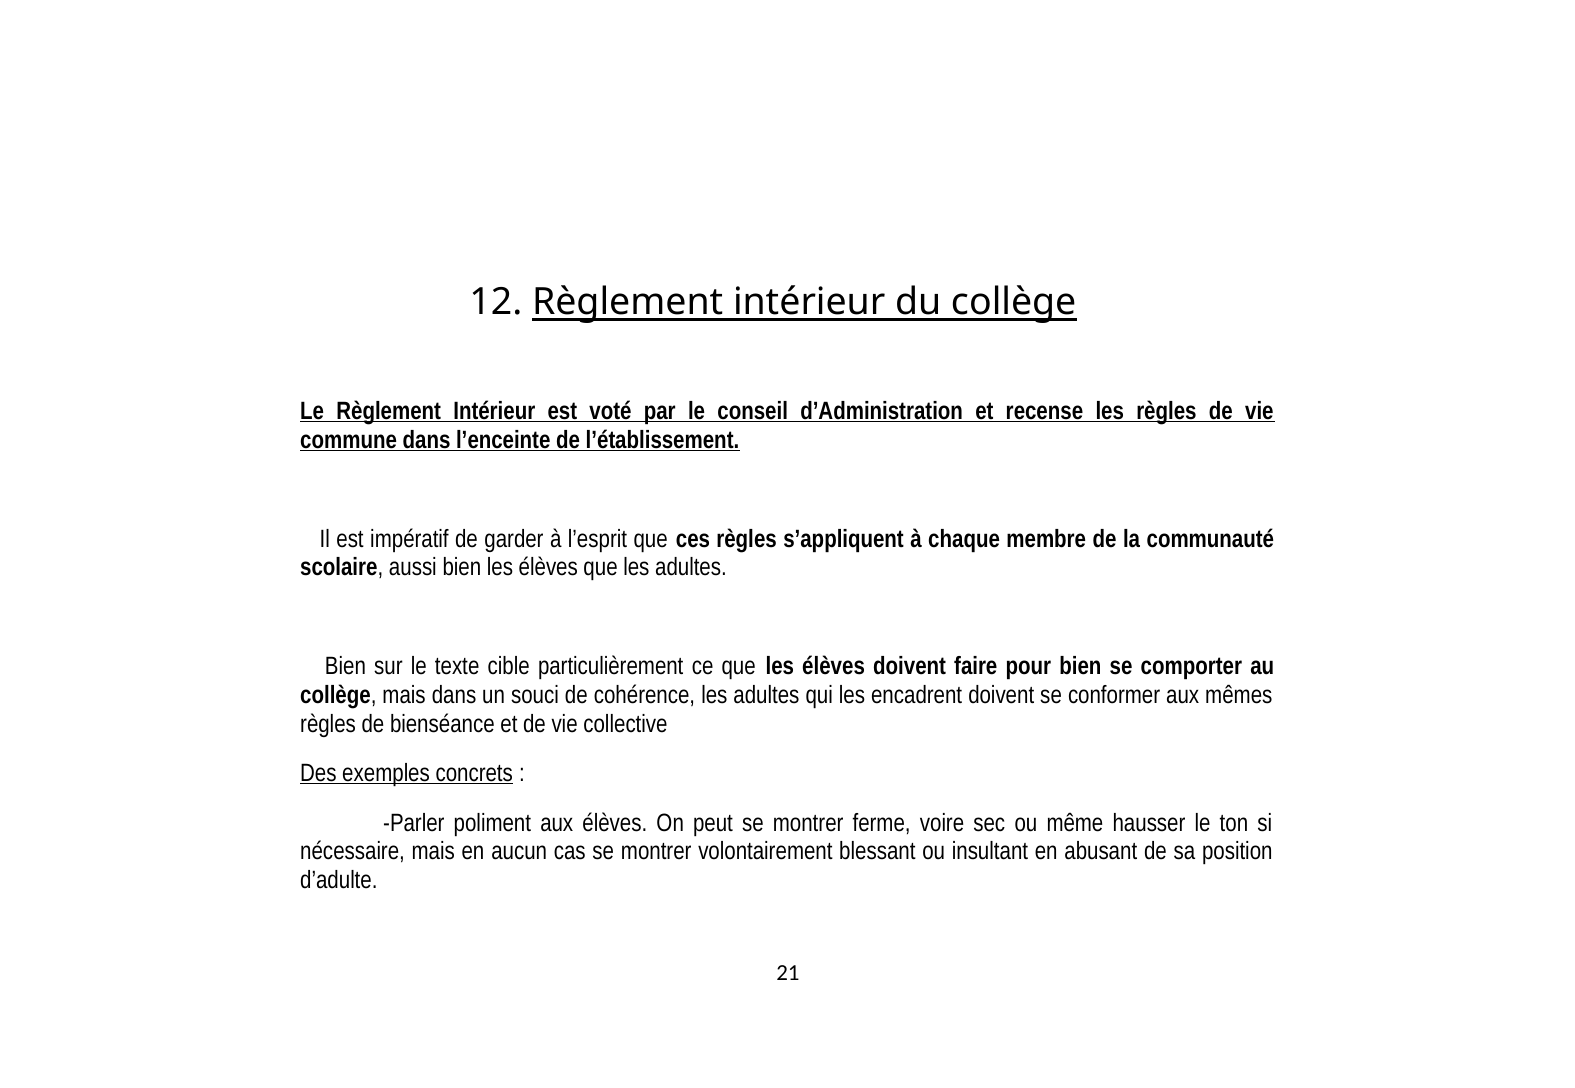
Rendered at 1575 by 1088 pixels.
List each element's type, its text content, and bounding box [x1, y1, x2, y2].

text Le Règlement Intérieur est voté par le conseil d’Administration et recense les règles de vie commune dans l’enceinte de l’établissement. [300, 422, 1275, 453]
text Il est impératif de garder à l’esprit que ces règles s’appliquent à chaque membre de la communauté scolaire, aussi bien les élèves que les adultes. [300, 524, 1275, 581]
text Bien sur le texte cible particulièrement ce que les élèves doivent faire pour bien se comporter au collège, mais dans un souci de cohérence, les adultes qui les encadrent doivent se conformer aux mêmes règles de bienséance et de vie collective [300, 651, 1275, 737]
text Le Règlement Intérieur est voté par le conseil d’Administration et recense les règles de vie commune dans l’enceinte de l’établissement. [300, 396, 1275, 421]
text Des exemples concrets : [300, 758, 1275, 787]
text 12. Règlement intérieur du collège [270, 275, 1275, 326]
text -Parler poliment aux élèves. On peut se montrer ferme, voire sec ou même hausser le ton si nécessaire, mais en aucun cas se montrer volontairement blessant ou insultant en abusant de sa position d’adulte. [300, 807, 1275, 893]
